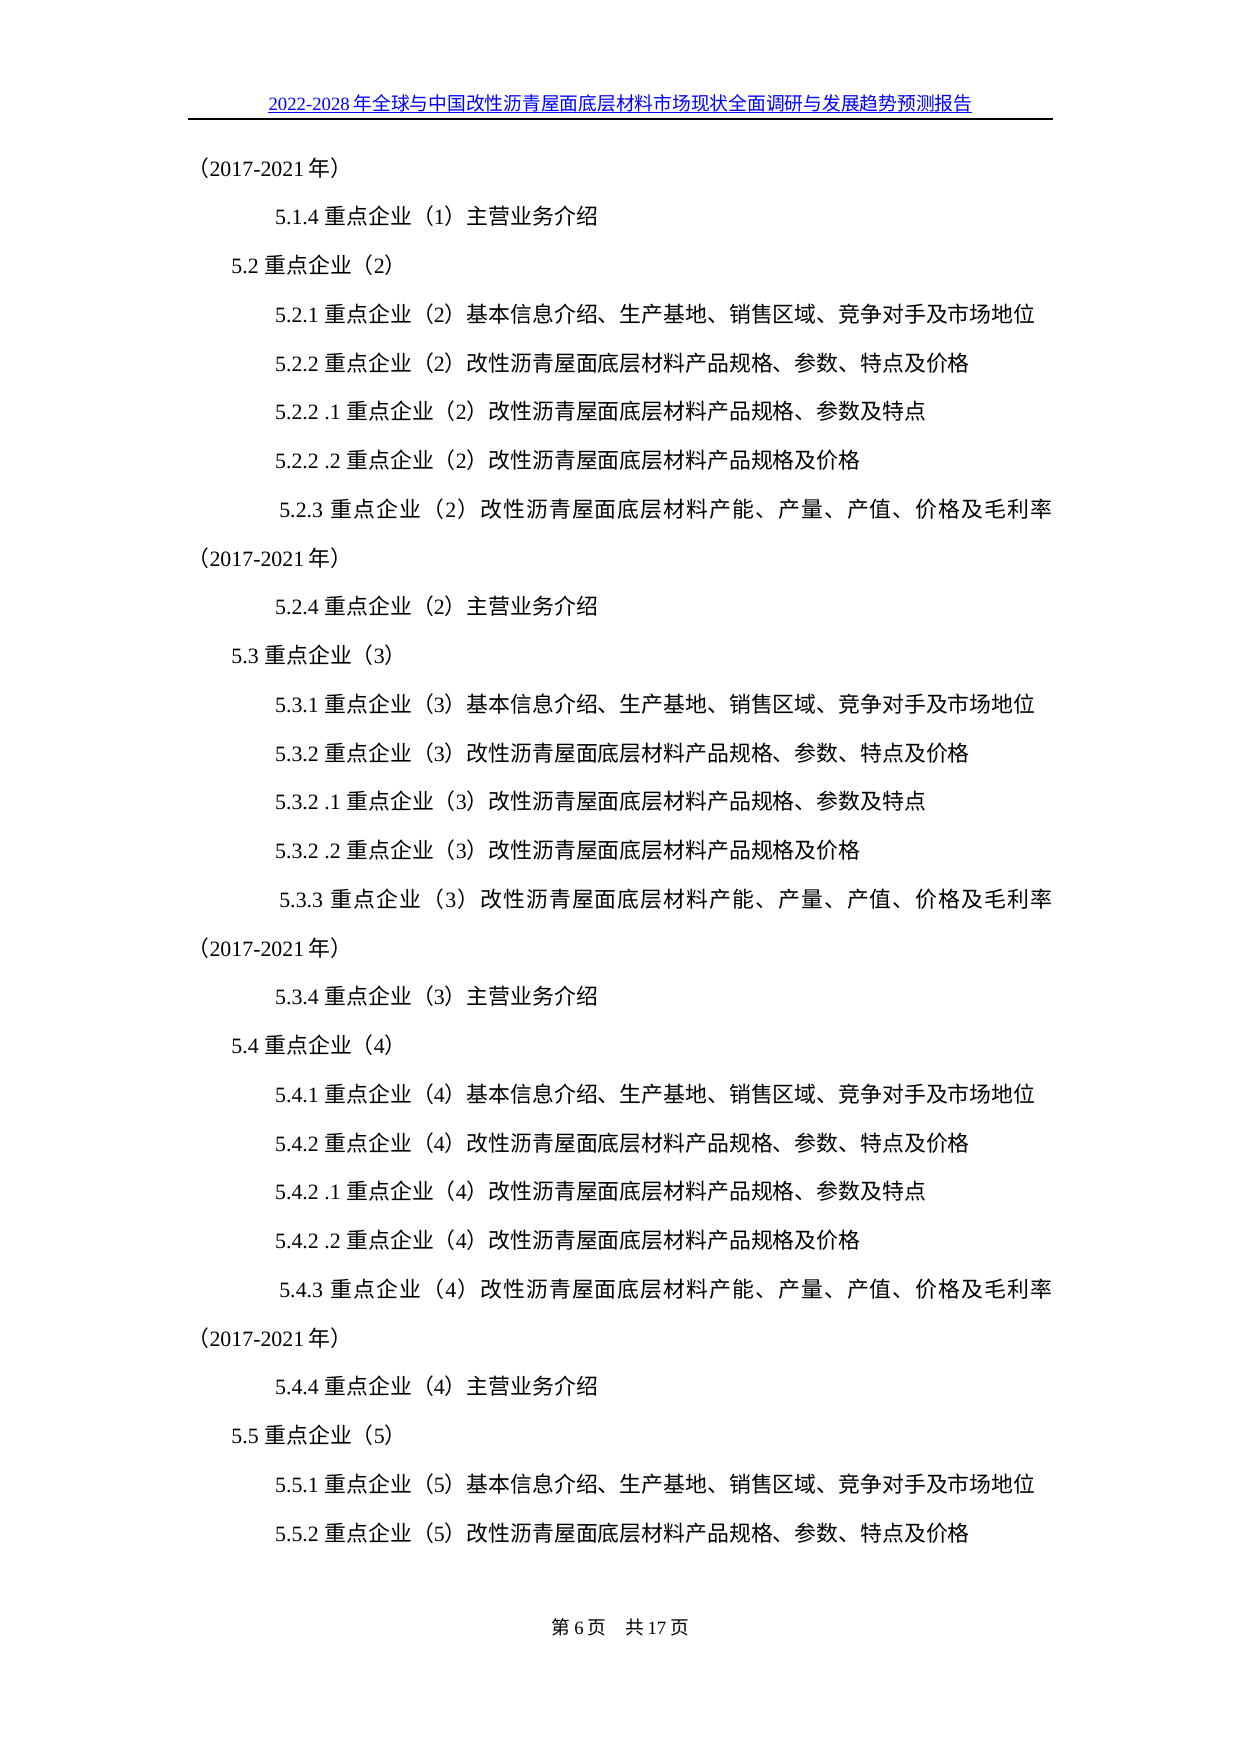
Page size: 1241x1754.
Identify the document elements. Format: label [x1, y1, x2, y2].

text [187, 150, 1053, 1548]
